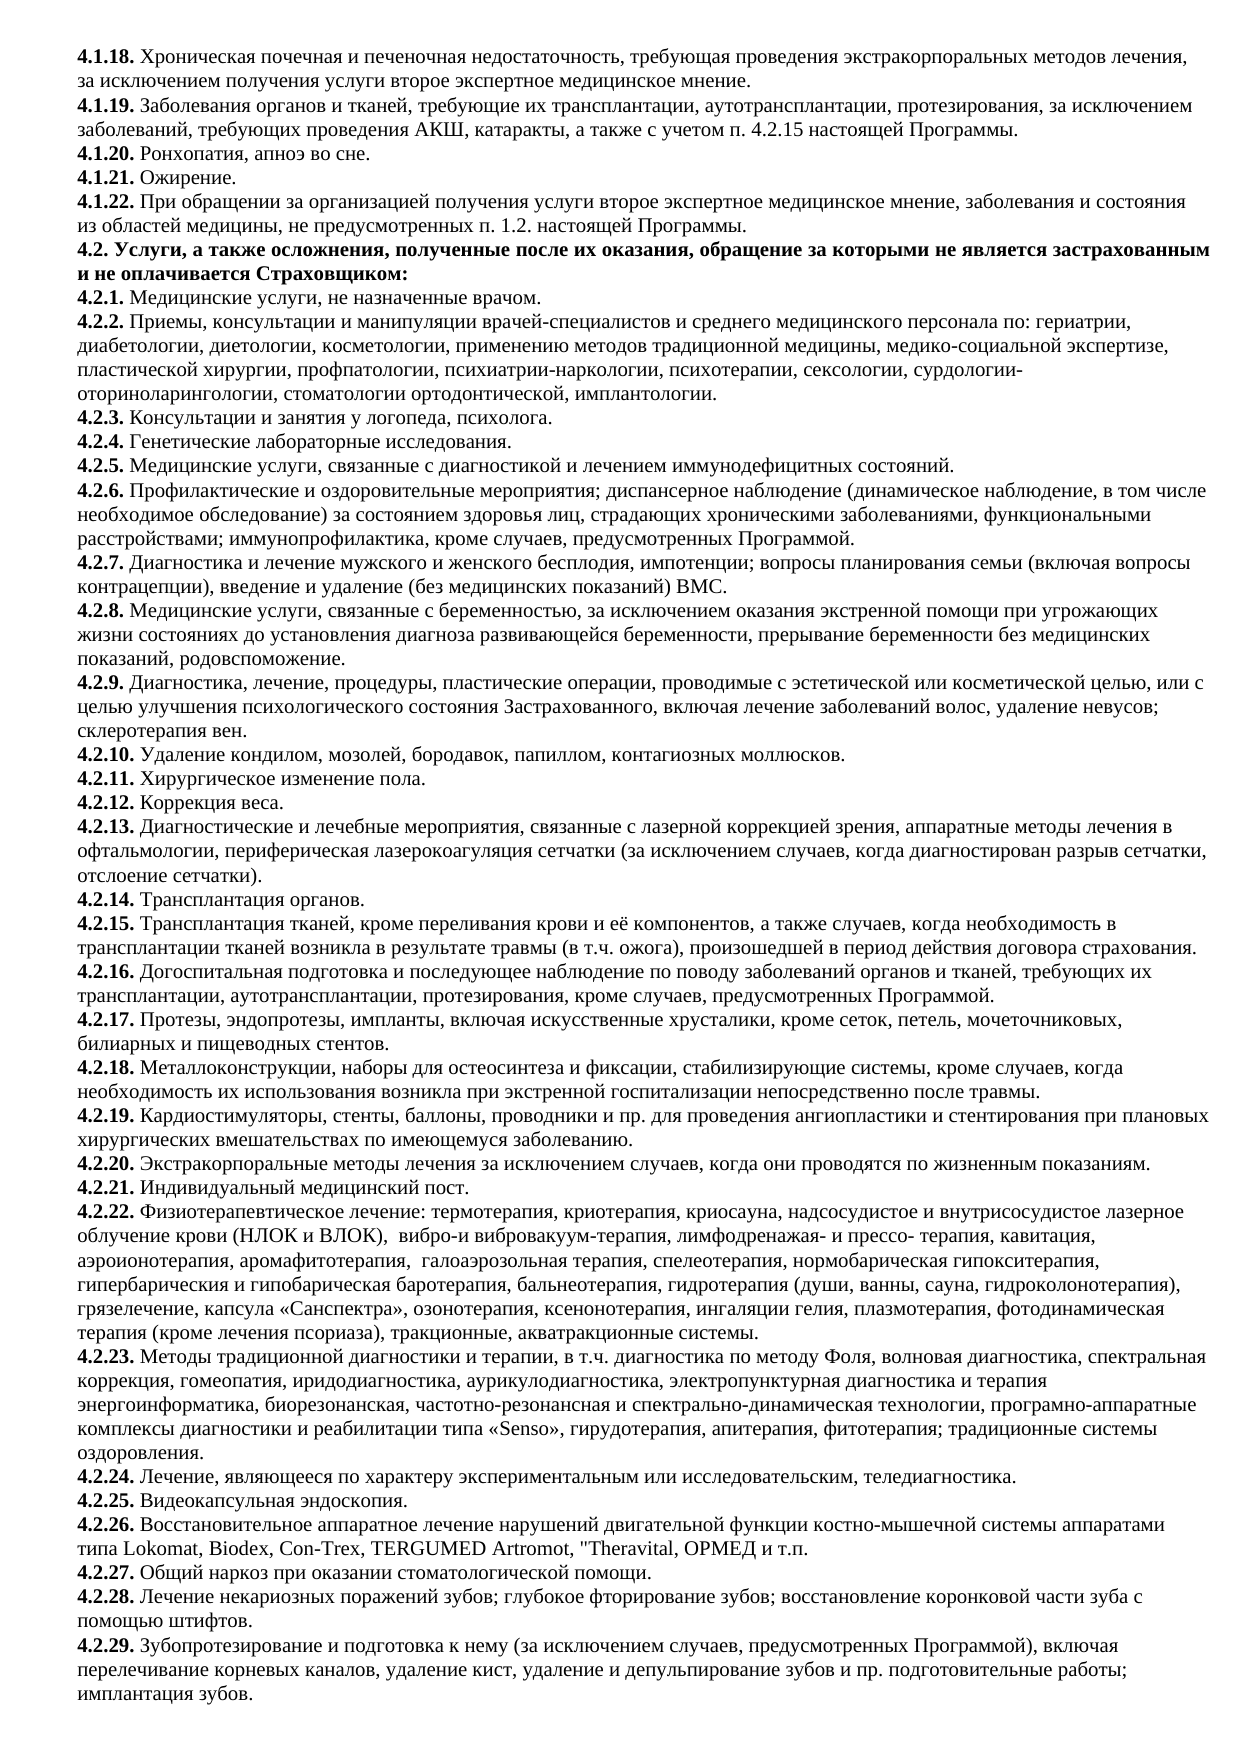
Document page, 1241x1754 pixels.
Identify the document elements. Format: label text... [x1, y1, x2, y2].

text 4.2.16. Догоспитальная подготовка и последующее наблюдение по поводу заболеваний органов и тканей, требующих их трансплантации, аутотрансплантации, протезирования, кроме случаев, предусмотренных Программой. [77, 959, 1211, 1007]
text 4.1.21. Ожирение. [77, 165, 1211, 189]
text 4.2.10. Удаление кондилом, мозолей, бородавок, папиллом, контагиозных моллюсков. [77, 742, 1211, 766]
text 4.2.14. Трансплантация органов. [77, 887, 1211, 911]
text 4.2.7. Диагностика и лечение мужского и женского бесплодия, импотенции; вопросы планирования семьи (включая вопросы контрацепции), введение и удаление (без медицинских показаний) ВМС. [77, 550, 1211, 598]
text 4.2.20. Экстракорпоральные методы лечения за исключением случаев, когда они проводятся по жизненным показаниям. [77, 1151, 1211, 1175]
text 4.2.9. Диагностика, лечение, процедуры, пластические операции, проводимые с эстетической или косметической целью, или с целью улучшения психологического состояния Застрахованного, включая лечение заболеваний волос, удаление невусов; склеротерапия вен. [77, 670, 1211, 742]
text 4.2.24. Лечение, являющееся по характеру экспериментальным или исследовательским, теледиагностика. [77, 1464, 1211, 1488]
text 4.2. Услуги, а также осложнения, полученные после их оказания, обращение за которыми не является застрахованным и не оплачивается Страховщиком: [77, 237, 1211, 285]
text 4.2.19. Кардиостимуляторы, стенты, баллоны, проводники и пр. для проведения ангиопластики и стентирования при плановых хирургических вмешательствах по имеющемуся заболеванию. [77, 1103, 1211, 1151]
text 4.2.6. Профилактические и оздоровительные мероприятия; диспансерное наблюдение (динамическое наблюдение, в том числе необходимое обследование) за состоянием здоровья лиц, страдающих хроническими заболеваниями, функциональными расстройствами; иммунопрофилактика, кроме случаев, предусмотренных Программой. [77, 477, 1211, 550]
text 4.2.1. Медицинские услуги, не назначенные врачом. [77, 285, 1211, 309]
text 4.2.22. Физиотерапевтическое лечение: термотерапия, криотерапия, криосауна, надсосудистое и внутрисосудистое лазерное облучение крови (НЛОК и ВЛОК), вибро-и вибровакуум-терапия, лимфодренажая- и прессо- терапия, кавитация, аэроионотерапия, аромафитотерапия, галоаэрозольная терапия, спелеотерапия, нормобарическая гипокситерапия, гипербарическия и гипобарическая баротерапия, бальнеотерапия, гидротерапия (души, ванны, сауна, гидроколонотерапия), грязелечение, капсула «Санспектра», озонотерапия, ксенонотерапия, ингаляции гелия, плазмотерапия, фотодинамическая терапия (кроме лечения псориаза), тракционные, акватракционные системы. [77, 1199, 1211, 1344]
text 4.2.25. Видеокапсульная эндоскопия. [77, 1488, 1211, 1512]
text 4.1.18. Хроническая почечная и печеночная недостаточность, требующая проведения экстракорпоральных методов лечения, за исключением получения услуги второе экспертное медицинское мнение. [77, 44, 1211, 92]
text 4.2.26. Восстановительное аппаратное лечение нарушений двигательной функции костно-мышечной системы аппаратами типа Lokomat, Biodex, Con-Trex, TERGUMED Artromot, "Theravital, ОРМЕД и т.п. [77, 1512, 1211, 1560]
text 4.2.2. Приемы, консультации и манипуляции врачей-специалистов и среднего медицинского персонала по: гериатрии, диабетологии, диетологии, косметологии, применению методов традиционной медицины, медико-социальной экспертизе, пластической хирургии, профпатологии, психиатрии-наркологии, психотерапии, сексологии, сурдологии-оториноларингологии, стоматологии ортодонтической, имплантологии. [77, 309, 1211, 405]
text 4.2.27. Общий наркоз при оказании стоматологической помощи. [77, 1560, 1211, 1584]
text 4.2.4. Генетические лабораторные исследования. [77, 429, 1211, 453]
text 4.2.18. Металлоконструкции, наборы для остеосинтеза и фиксации, стабилизирующие системы, кроме случаев, когда необходимость их использования возникла при экстренной госпитализации непосредственно после травмы. [77, 1055, 1211, 1103]
text 4.2.28. Лечение некариозных поражений зубов; глубокое фторирование зубов; восстановление коронковой части зуба с помощью штифтов. [77, 1584, 1211, 1632]
text 4.1.20. Ронхопатия, апноэ во сне. [77, 141, 1211, 165]
text 4.1.19. Заболевания органов и тканей, требующие их трансплантации, аутотрансплантации, протезирования, за исключением заболеваний, требующих проведения АКШ, катаракты, а также с учетом п. 4.2.15 настоящей Программы. [77, 92, 1211, 141]
text 4.2.29. Зубопротезирование и подготовка к нему (за исключением случаев, предусмотренных Программой), включая перелечивание корневых каналов, удаление кист, удаление и депульпирование зубов и пр. подготовительные работы; имплантация зубов. [77, 1632, 1211, 1705]
text 4.1.22. При обращении за организацией получения услуги второе экспертное медицинское мнение, заболевания и состояния из областей медицины, не предусмотренных п. 1.2. настоящей Программы. [77, 189, 1211, 237]
text 4.2.12. Коррекция веса. [77, 790, 1211, 814]
text 4.2.3. Консультации и занятия у логопеда, психолога. [77, 405, 1211, 429]
text 4.2.23. Методы традиционной диагностики и терапии, в т.ч. диагностика по методу Фоля, волновая диагностика, спектральная коррекция, гомеопатия, иридодиагностика, аурикулодиагностика, электропунктурная диагностика и терапия энергоинформатика, биорезонанская, частотно-резонансная и спектрально-динамическая технологии, програмно-аппаратные комплексы диагностики и реабилитации типа «Senso», гирудотерапия, апитерапия, фитотерапия; традиционные системы оздоровления. [77, 1344, 1211, 1464]
text 4.2.11. Хирургическое изменение пола. [77, 766, 1211, 790]
text 4.2.21. Индивидуальный медицинский пост. [77, 1175, 1211, 1199]
text 4.2.15. Трансплантация тканей, кроме переливания крови и её компонентов, а также случаев, когда необходимость в трансплантации тканей возникла в результате травмы (в т.ч. ожога), произошедшей в период действия договора страхования. [77, 911, 1211, 959]
text 4.2.8. Медицинские услуги, связанные с беременностью, за исключением оказания экстренной помощи при угрожающих жизни состояниях до установления диагноза развивающейся беременности, прерывание беременности без медицинских показаний, родовспоможение. [77, 598, 1211, 670]
text 4.2.5. Медицинские услуги, связанные с диагностикой и лечением иммунодефицитных состояний. [77, 453, 1211, 477]
text 4.2.13. Диагностические и лечебные мероприятия, связанные с лазерной коррекцией зрения, аппаратные методы лечения в офтальмологии, периферическая лазерокоагуляция сетчатки (за исключением случаев, когда диагностирован разрыв сетчатки, отслоение сетчатки). [77, 814, 1211, 887]
text 4.2.17. Протезы, эндопротезы, импланты, включая искусственные хрусталики, кроме сеток, петель, мочеточниковых, билиарных и пищеводных стентов. [77, 1007, 1211, 1055]
